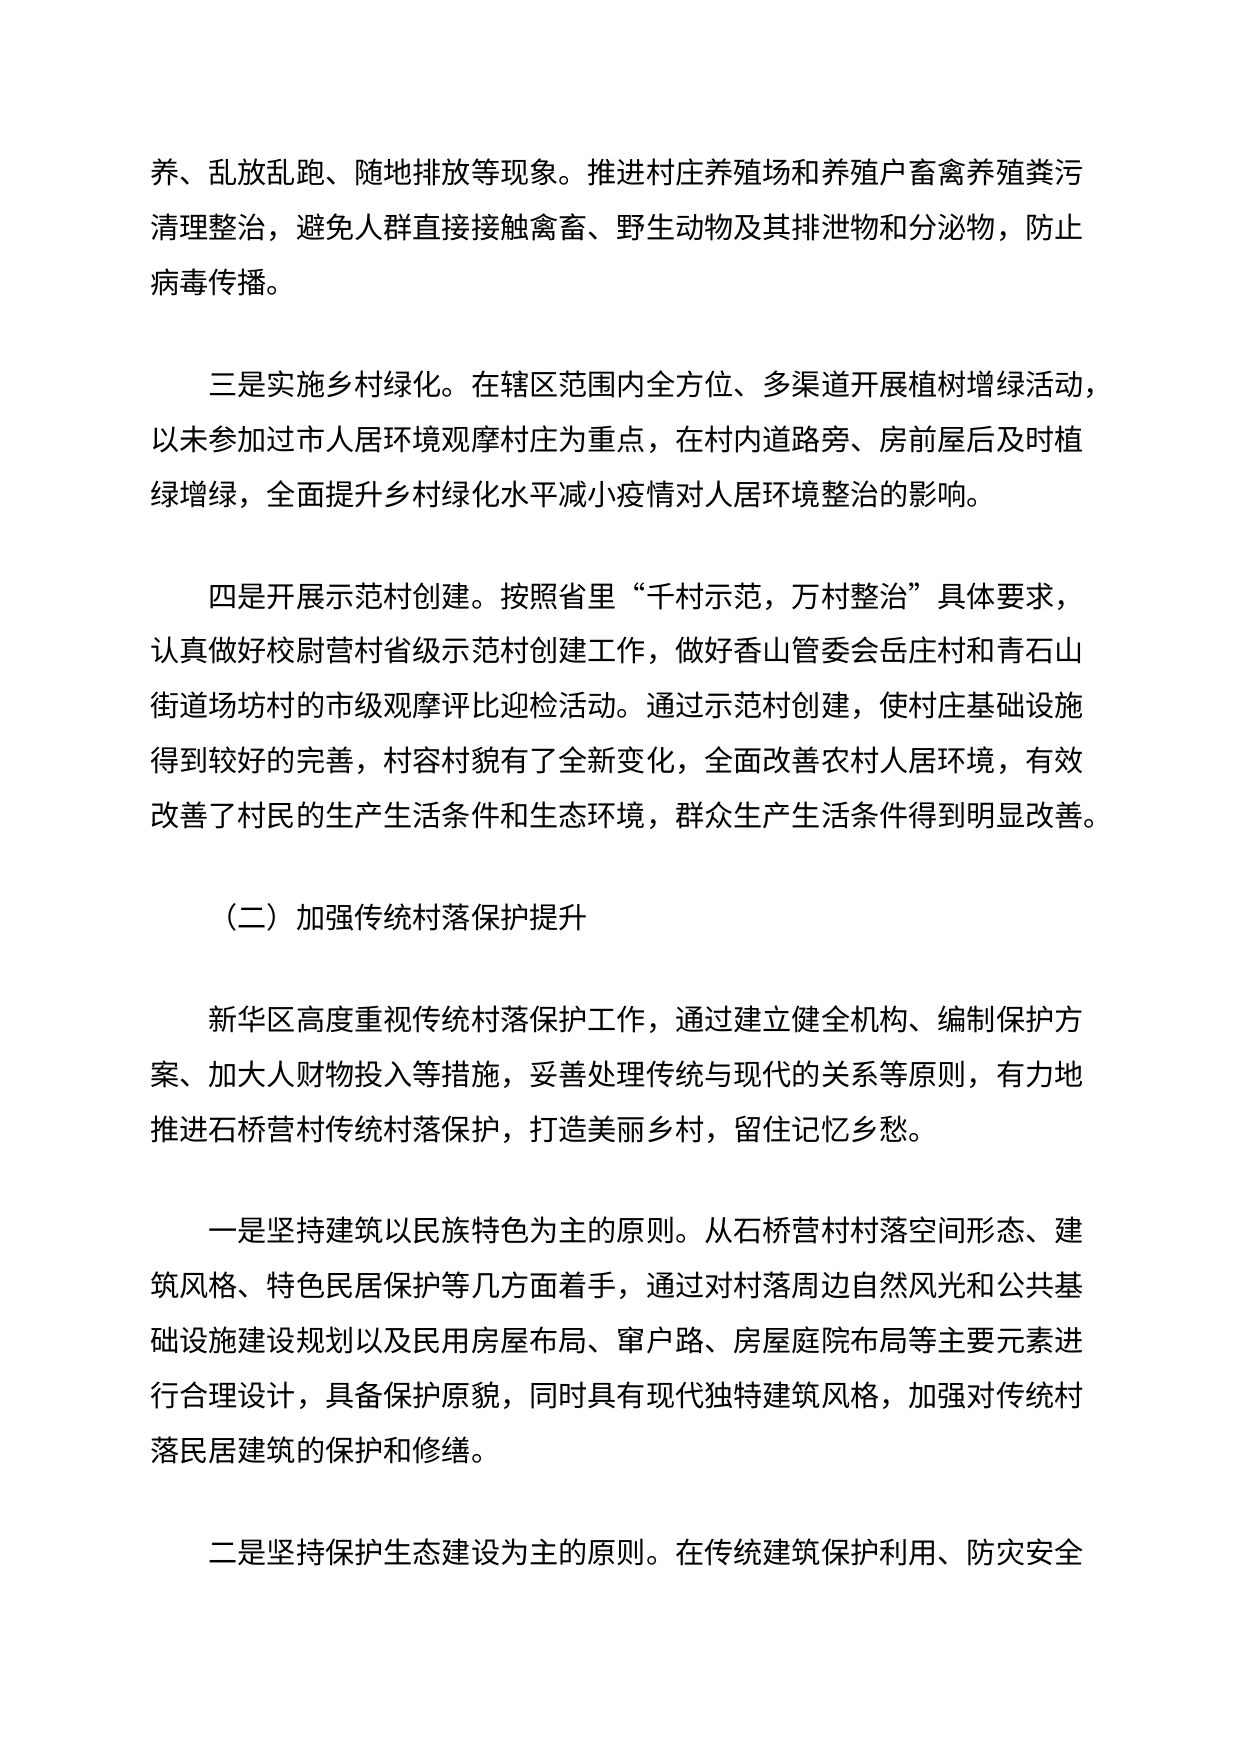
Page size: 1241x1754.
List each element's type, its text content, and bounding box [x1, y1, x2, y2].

text 三是实施乡村绿化。在辖区范围内全方位、多渠道开展植树增绿活动，以未参加过市人居环境观摩村庄为重点，在村内道路旁、房前屋后及时植绿增绿，全面提升乡村绿化水平减小疫情对人居环境整治的影响。 [150, 362, 1090, 514]
text 一是坚持建筑以民族特色为主的原则。从石桥营村村落空间形态、建筑风格、特色民居保护等几方面着手，通过对村落周边自然风光和公共基础设施建设规划以及民用房屋布局、窜户路、房屋庭院布局等主要元素进行合理设计，具备保护原貌，同时具有现代独特建筑风格，加强对传统村落民居建筑的保护和修缮。 [150, 1208, 1090, 1470]
text 新华区高度重视传统村落保护工作，通过建立健全机构、编制保护方案、加大人财物投入等措施，妥善处理传统与现代的关系等原则，有力地推进石桥营村传统村落保护，打造美丽乡村，留住记忆乡愁。 [150, 996, 1090, 1148]
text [150, 1529, 1090, 1571]
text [150, 150, 1090, 302]
text 四是开展示范村创建。按照省里“千村示范，万村整治”具体要求，认真做好校尉营村省级示范村创建工作，做好香山管委会岳庄村和青石山街道场坊村的市级观摩评比迎检活动。通过示范村创建，使村庄基础设施得到较好的完善，村容村貌有了全新变化，全面改善农村人居环境，有效改善了村民的生产生活条件和生态环境，群众生产生活条件得到明显改善。 [150, 573, 1090, 835]
text （二）加强传统村落保护提升 [150, 894, 1090, 937]
